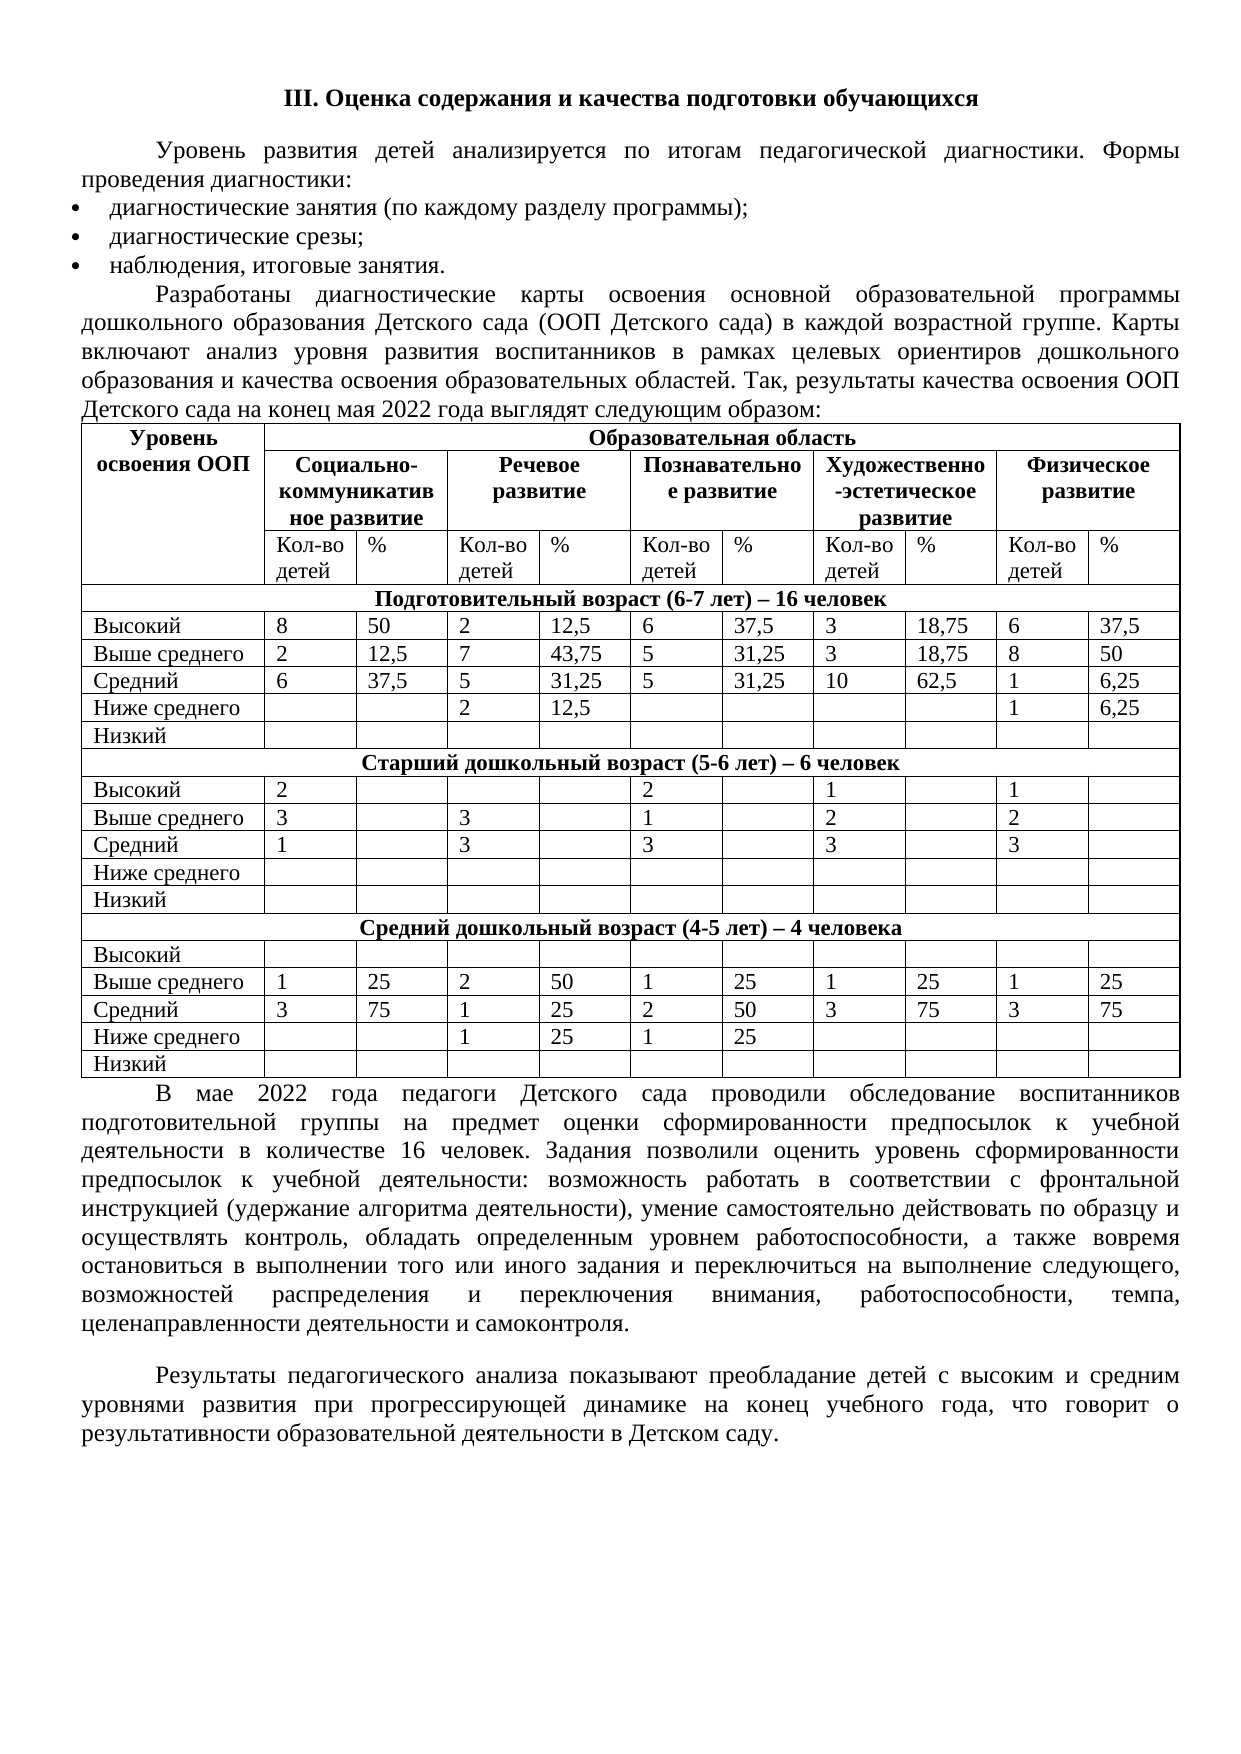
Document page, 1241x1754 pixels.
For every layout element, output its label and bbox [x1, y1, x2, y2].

table_header [74, 75, 1189, 1478]
